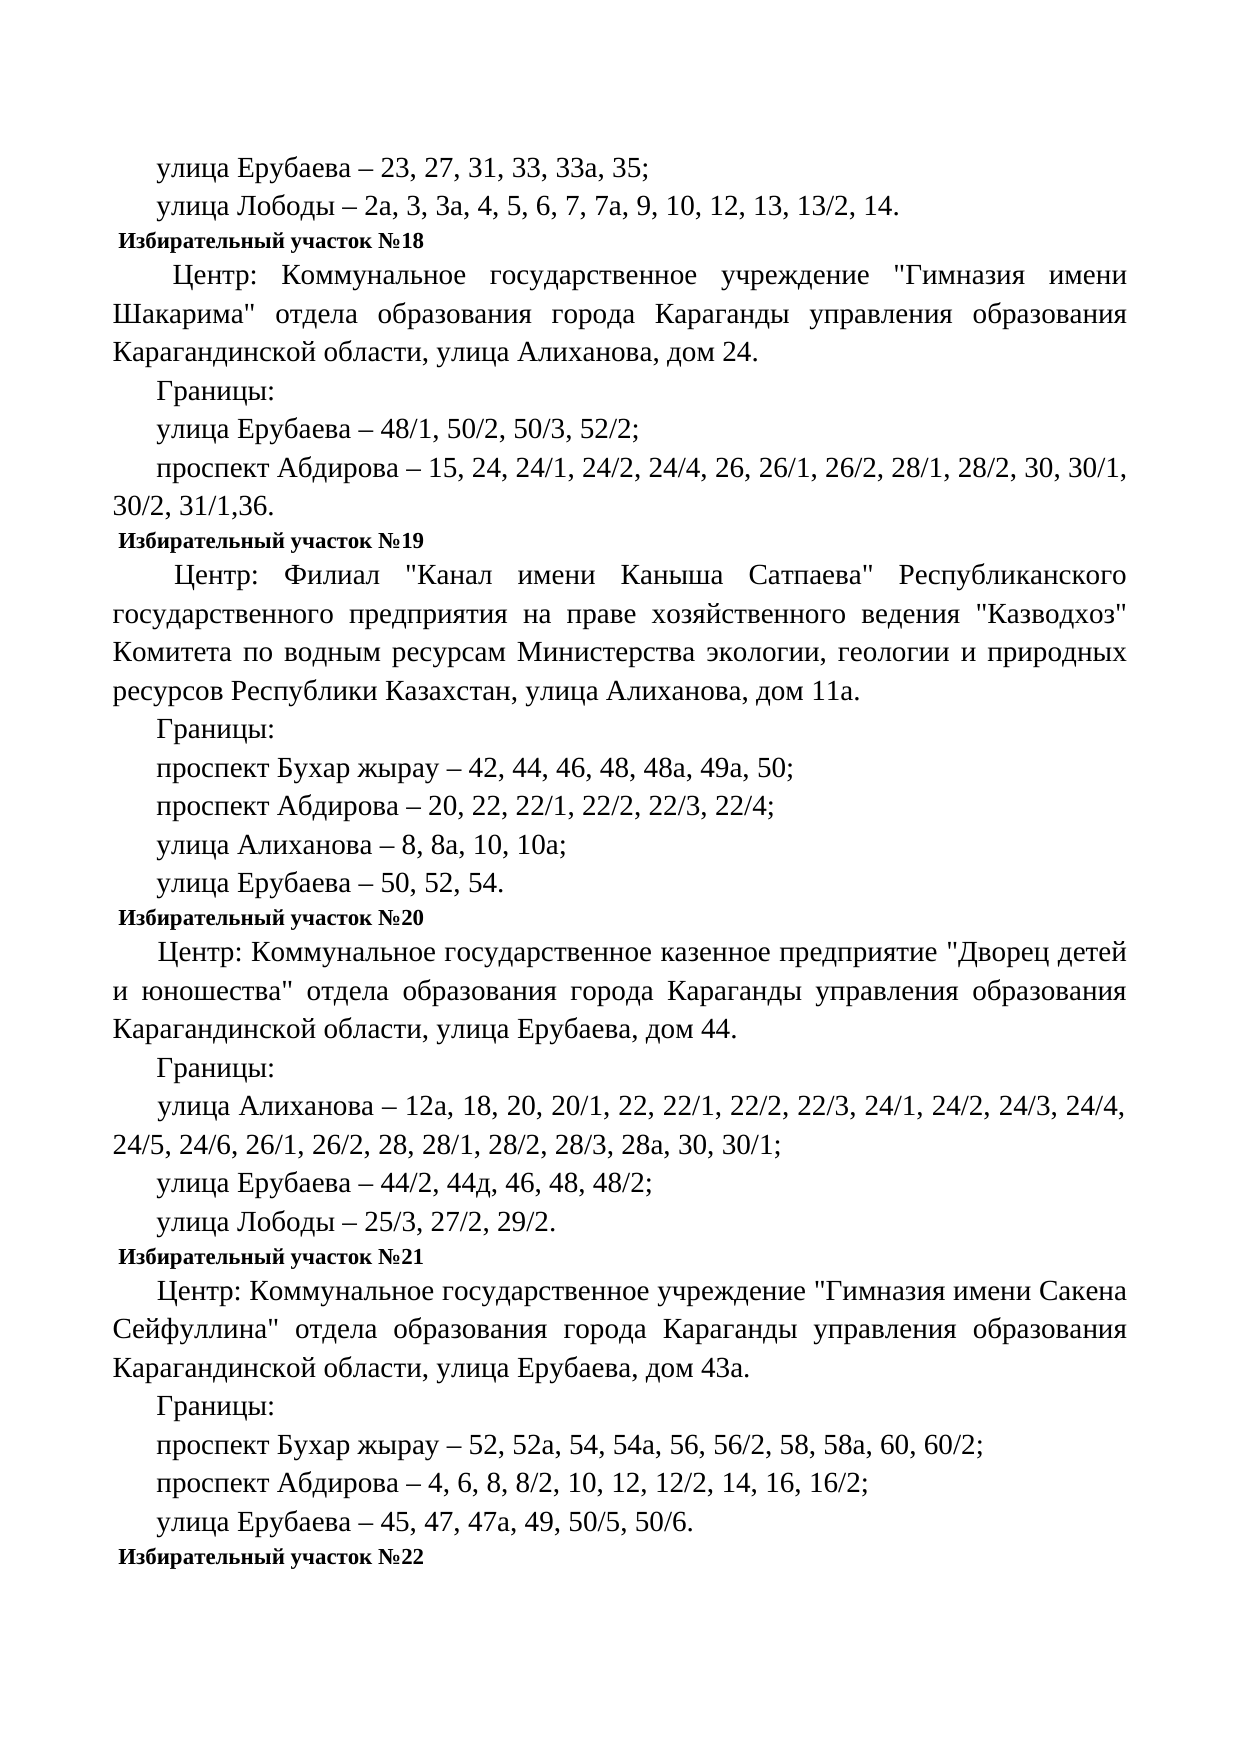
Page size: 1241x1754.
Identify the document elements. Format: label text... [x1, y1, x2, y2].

text улица Ерубаева – 44/2, 44д, 46, 48, 48/2; [112, 1166, 1128, 1199]
text Границы: [112, 1050, 1128, 1083]
text Границы: [112, 373, 1128, 406]
text Границы: [112, 711, 1128, 745]
text улица Ерубаева – 50, 52, 54. [112, 866, 1128, 899]
text Центр: Коммунальное государственное учреждение "Гимназия имени Шакарима" отдела образования города Караганды управления образования Карагандинской области, улица Алиханова, дом 24. [112, 257, 1128, 368]
text улица Ерубаева – 48/1, 50/2, 50/3, 52/2; [112, 411, 1128, 445]
text проспект Абдирова – 20, 22, 22/1, 22/2, 22/3, 22/4; [112, 788, 1128, 822]
text улица Ерубаева – 23, 27, 31, 33, 33а, 35; [112, 150, 1128, 183]
text улица Ерубаева – 45, 47, 47а, 49, 50/5, 50/6. [112, 1504, 1128, 1538]
text улица Алиханова – 12а, 18, 20, 20/1, 22, 22/1, 22/2, 22/3, 24/1, 24/2, 24/3, 24/4, 24/5, 24/6, 26/1, 26/2, 28, 28/1, 28/2, 28/3, 28а, 30, 30/1; [112, 1088, 1128, 1161]
text улица Алиханова – 8, 8а, 10, 10а; [112, 827, 1128, 861]
text Избирательный участок №19 [112, 527, 1128, 553]
text Избирательный участок №18 [112, 227, 1128, 253]
text Центр: Коммунальное государственное учреждение "Гимназия имени Сакена Сейфуллина" отдела образования города Караганды управления образования Карагандинской области, улица Ерубаева, дом 43а. [112, 1273, 1128, 1383]
text Центр: Филиал "Канал имени Каныша Сатпаева" Республиканского государственного предприятия на праве хозяйственного ведения "Казводхоз" Комитета по водным ресурсам Министерства экологии, геологии и природных ресурсов Республики Казахстан, улица Алиханова, дом 11а. [112, 557, 1128, 706]
text Центр: Коммунальное государственное казенное предприятие "Дворец детей и юношества" отдела образования города Караганды управления образования Карагандинской области, улица Ерубаева, дом 44. [112, 934, 1128, 1045]
text проспект Абдирова – 4, 6, 8, 8/2, 10, 12, 12/2, 14, 16, 16/2; [112, 1466, 1128, 1499]
text проспект Бухар жырау – 42, 44, 46, 48, 48а, 49а, 50; [112, 750, 1128, 783]
text Границы: [112, 1388, 1128, 1422]
text Избирательный участок №21 [112, 1243, 1128, 1269]
text Избирательный участок №20 [112, 904, 1128, 931]
text проспект Бухар жырау – 52, 52а, 54, 54а, 56, 56/2, 58, 58а, 60, 60/2; [112, 1427, 1128, 1461]
text улица Лободы – 25/3, 27/2, 29/2. [112, 1204, 1128, 1238]
text улица Лободы – 2а, 3, 3а, 4, 5, 6, 7, 7а, 9, 10, 12, 13, 13/2, 14. [112, 188, 1128, 222]
text Избирательный участок №22 [112, 1543, 1128, 1569]
text проспект Абдирова – 15, 24, 24/1, 24/2, 24/4, 26, 26/1, 26/2, 28/1, 28/2, 30, 30/1, 30/2, 31/1,36. [112, 450, 1128, 522]
